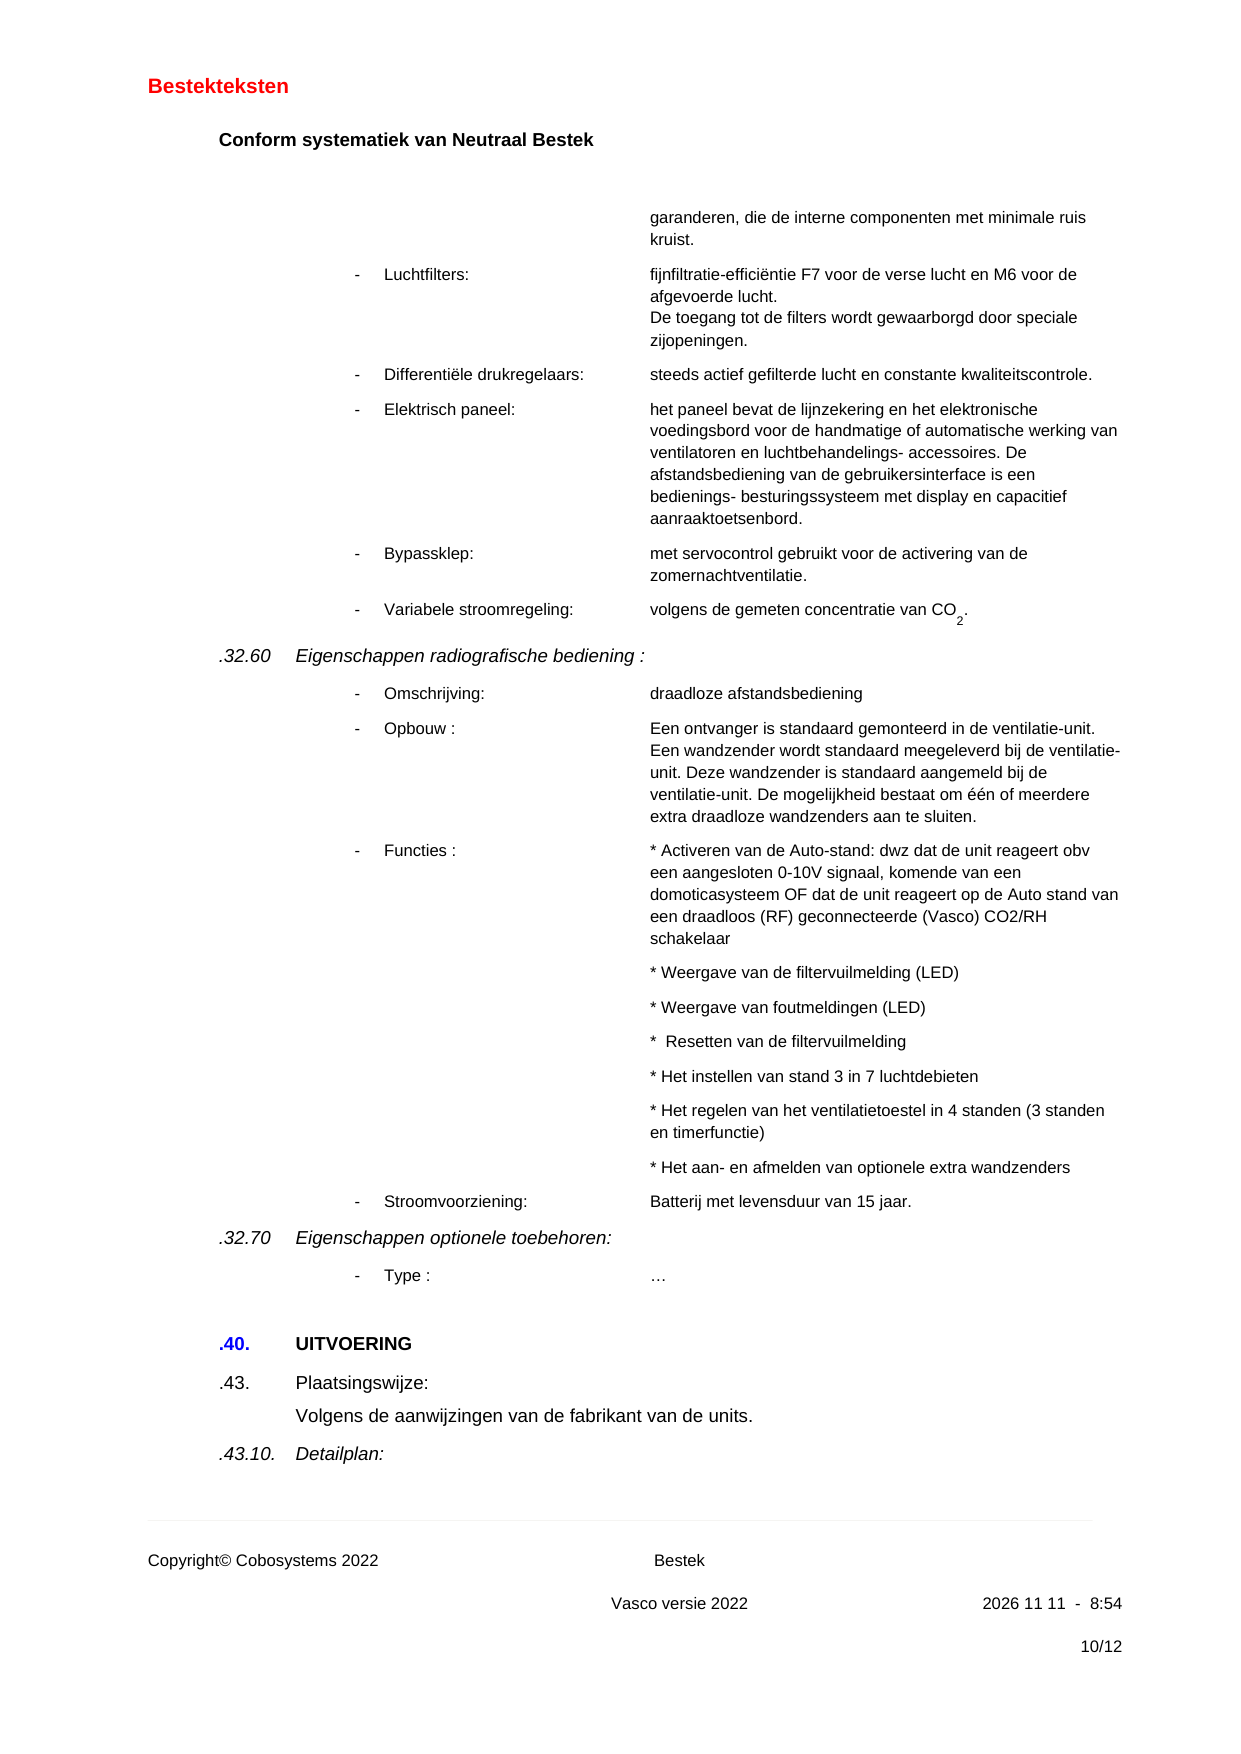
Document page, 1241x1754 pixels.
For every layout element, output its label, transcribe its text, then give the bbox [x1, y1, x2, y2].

text - Luchtfilters: fijnfiltratie-efficiëntie F7 voor de verse lucht en M6 voor de afgevoerde lucht. De toegang tot de filters wordt gewaarborgd door speciale zijopeningen. [354, 264, 1122, 349]
subtitle .32.70 Eigenschappen optionele toebehoren: [218, 1227, 1122, 1248]
text * Het instellen van stand 3 in 7 luchtdebieten [354, 1067, 1122, 1086]
text - Differentiële drukregelaars: steeds actief gefilterde lucht en constante kwaliteitscontrole. [354, 365, 1122, 384]
text - Opbouw : Een ontvanger is standaard gemonteerd in de ventilatie-unit. Een wandzender wordt standaard meegeleverd bij de ventilatie-unit. Deze wandzender is standaard aangemeld bij de ventilatie-unit. De mogelijkheid bestaat om één of meerdere extra draadloze wandzenders aan te sluiten. [354, 718, 1122, 826]
text * Het regelen van het ventilatietoestel in 4 standen (3 standen en timerfunctie) [354, 1101, 1122, 1142]
text - Elektrisch paneel: het paneel bevat de lijnzekering en het elektronische voedingsbord voor de handmatige of automatische werking van ventilatoren en luchtbehandelings- accessoires. De afstandsbediening van de gebruikersinterface is een bedienings- besturingssysteem met display en capacitief aanraaktoetsenbord. [354, 399, 1122, 528]
text - Functies : * Activeren van de Auto-stand: dwz dat de unit reageert obv een aangesloten 0-10V signaal, komende van een domoticasysteem OF dat de unit reageert op de Auto stand van een draadloos (RF) geconnecteerde (Vasco) CO2/RH schakelaar [354, 841, 1122, 948]
subtitle .43.10. Detailplan: [218, 1443, 1122, 1464]
text - Bypassklep: met servocontrol gebruikt voor de activering van de zomernachtventilatie. [354, 544, 1122, 585]
text * Het aan- en afmelden van optionele extra wandzenders [354, 1158, 1122, 1177]
text - Variabele stroomregeling: volgens de gemeten concentratie van CO2. [354, 600, 1122, 628]
text * Weergave van foutmeldingen (LED) [354, 998, 1122, 1017]
subtitle .43. Plaatsingswijze: [218, 1372, 1122, 1394]
text - Omschrijving: draadloze afstandsbediening [354, 684, 1122, 703]
text - Type : … [354, 1266, 1122, 1285]
text - Stroomvoorziening: Batterij met levensduur van 15 jaar. [354, 1192, 1122, 1211]
subtitle .40. UITVOERING [218, 1333, 1122, 1354]
text * Weergave van de filtervuilmelding (LED) [354, 963, 1122, 982]
subtitle .32.60 Eigenschappen radiografische bediening : [218, 644, 1122, 666]
text Volgens de aanwijzingen van de fabrikant van de units. [295, 1405, 1122, 1427]
text * Resetten van de filtervuilmelding [354, 1032, 1122, 1051]
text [354, 208, 1122, 249]
